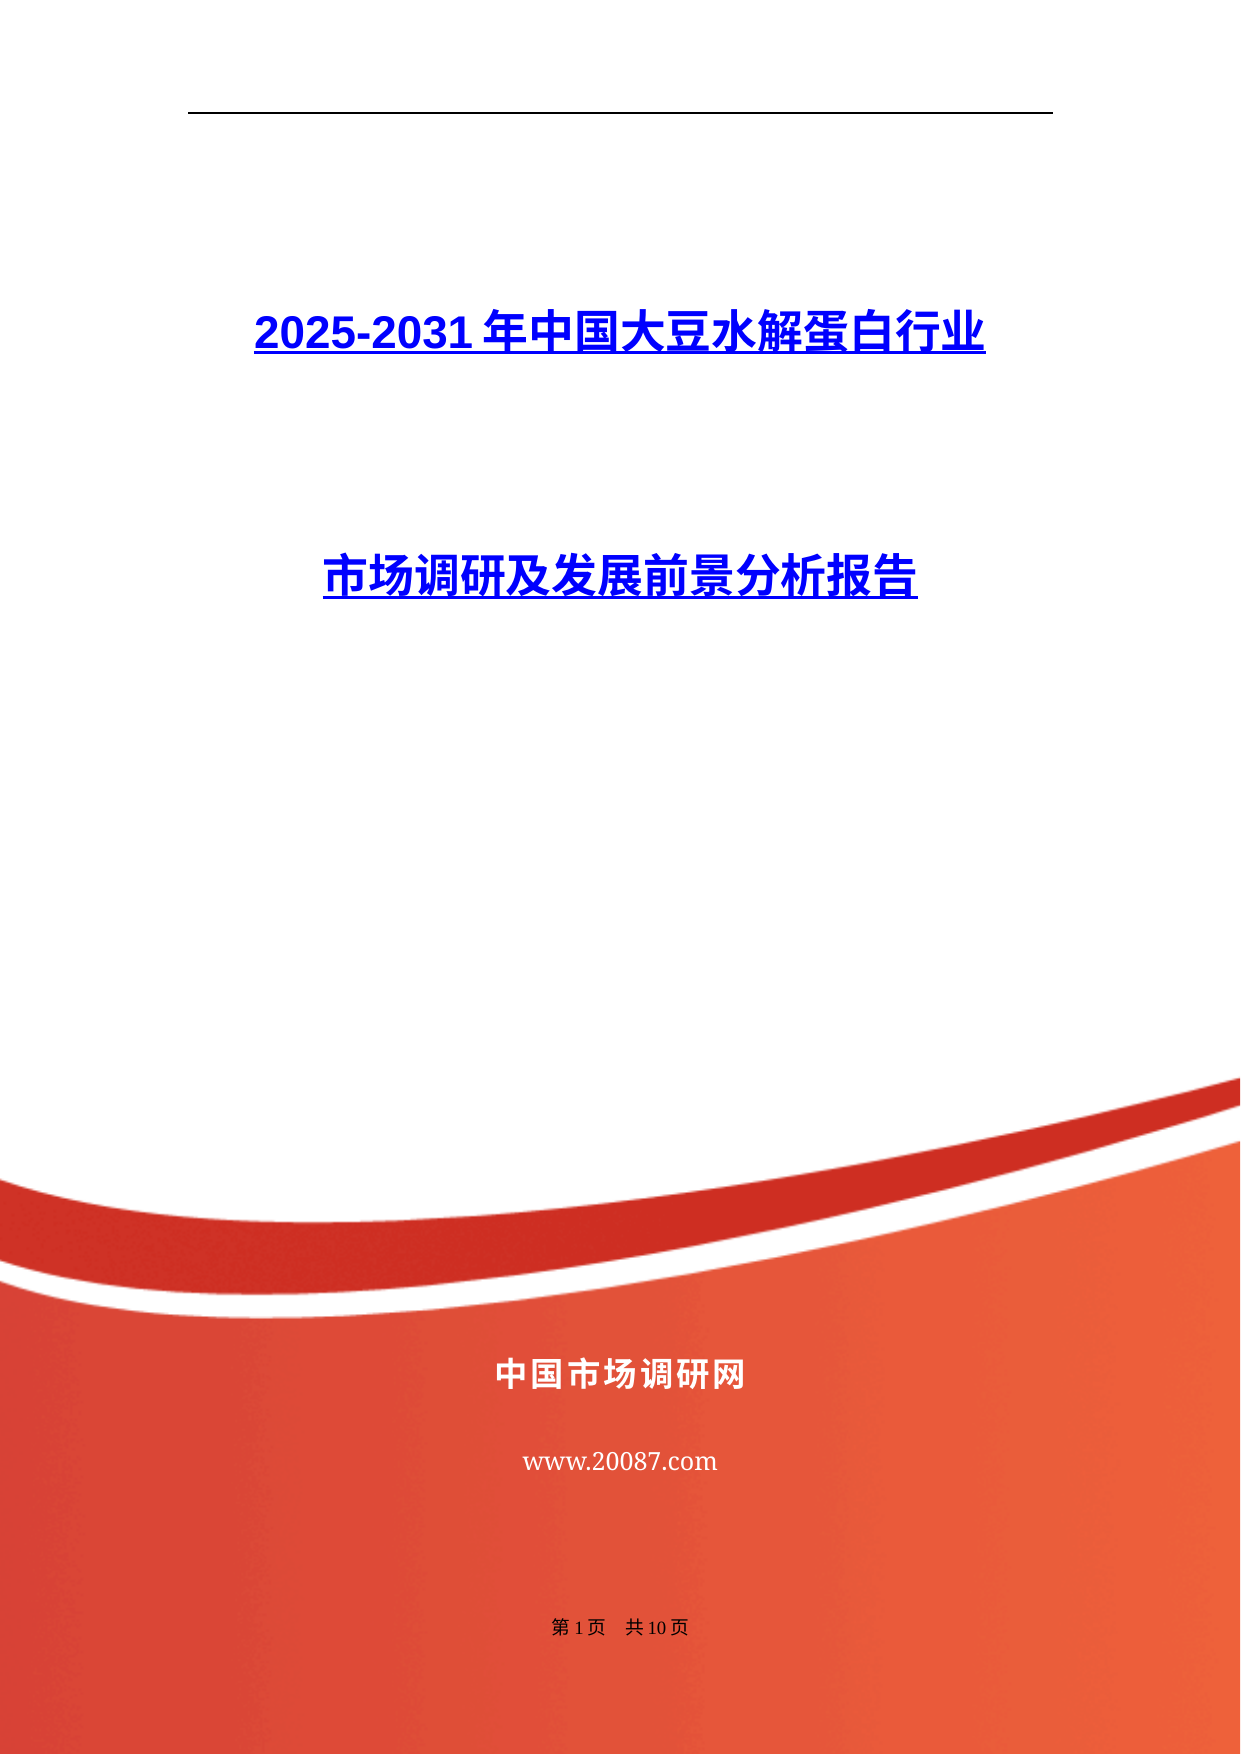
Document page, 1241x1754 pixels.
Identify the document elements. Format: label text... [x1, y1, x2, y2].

picture [0, 1006, 1241, 1754]
text www.20087.com [187, 1428, 1053, 1493]
table_header 2025-2031年中国大豆水解蛋白行业市场调研及发展前景分析报告 [188, 207, 1053, 773]
subtitle 中国市场调研网 [187, 1339, 1053, 1404]
